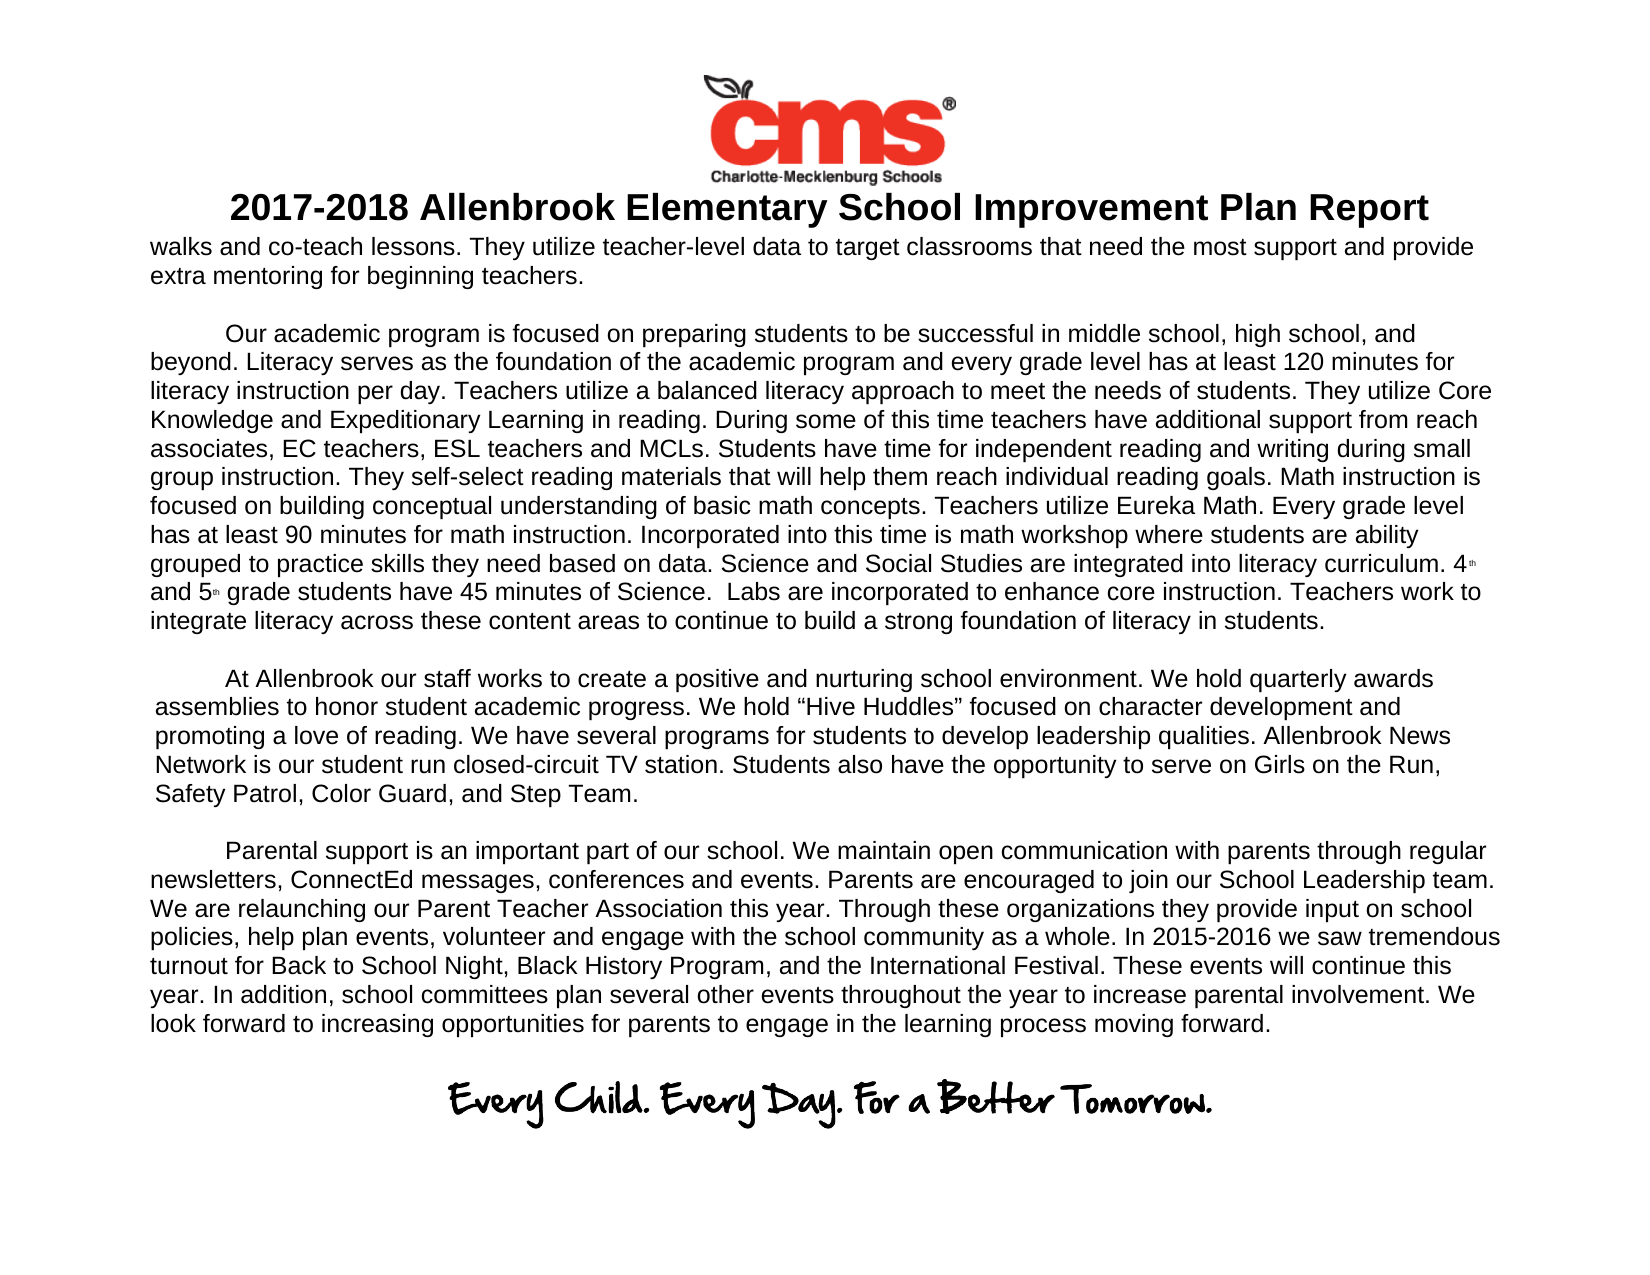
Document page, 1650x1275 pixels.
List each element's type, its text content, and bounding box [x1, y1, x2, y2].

picture [435, 1068, 1224, 1139]
text Our academic program is focused on preparing students to be successful in middle school, high school, and beyond. Literacy serves as the foundation of the academic program and every grade level has at least 120 minutes for literacy instruction per day. Teachers utilize a balanced literacy approach to meet the needs of students. They utilize Core Knowledge and Expeditionary Learning in reading. During some of this time teachers have additional support from reach associates, EC teachers, ESL teachers and MCLs. Students have time for independent reading and writing during small group instruction. They self-select reading materials that will help them reach individual reading goals. Math instruction is focused on building conceptual understanding of basic math concepts. Teachers utilize Eureka Math. Every grade level has at least 90 minutes for math instruction. Incorporated into this time is math workshop where students are ability grouped to practice skills they need based on data. Science and Social Studies are integrated into literacy curriculum. 4th and 5th grade students have 45 minutes of Science. Labs are incorporated to enhance core instruction. Teachers work to integrate literacy across these content areas to continue to build a strong foundation of literacy in students. [150, 318, 1509, 635]
picture [703, 75, 956, 186]
text At Allenbrook our staff works to create a positive and nurturing school environment. We hold quarterly awards assemblies to honor student academic progress. We hold “Hive Huddles” focused on character development and promoting a love of reading. We have several programs for students to develop leadership qualities. Allenbrook News Network is our student run closed-circuit TV station. Students also have the opportunity to serve on Girls on the Run, Safety Patrol, Color Guard, and Step Team. [154, 663, 1509, 807]
text Parental support is an important part of our school. We maintain open communication with parents through regular newsletters, ConnectEd messages, conferences and events. Parents are encouraged to join our School Leadership team. We are relaunching our Parent Teacher Association this year. Through these organizations they provide input on school policies, help plan events, volunteer and engage with the school community as a whole. In 2015-2016 we saw tremendous turnout for Back to School Night, Black History Program, and the International Festival. These events will continue this year. In addition, school committees plan several other events throughout the year to increase parental involvement. We look forward to increasing opportunities for parents to engage in the learning process moving forward. [150, 836, 1509, 1037]
